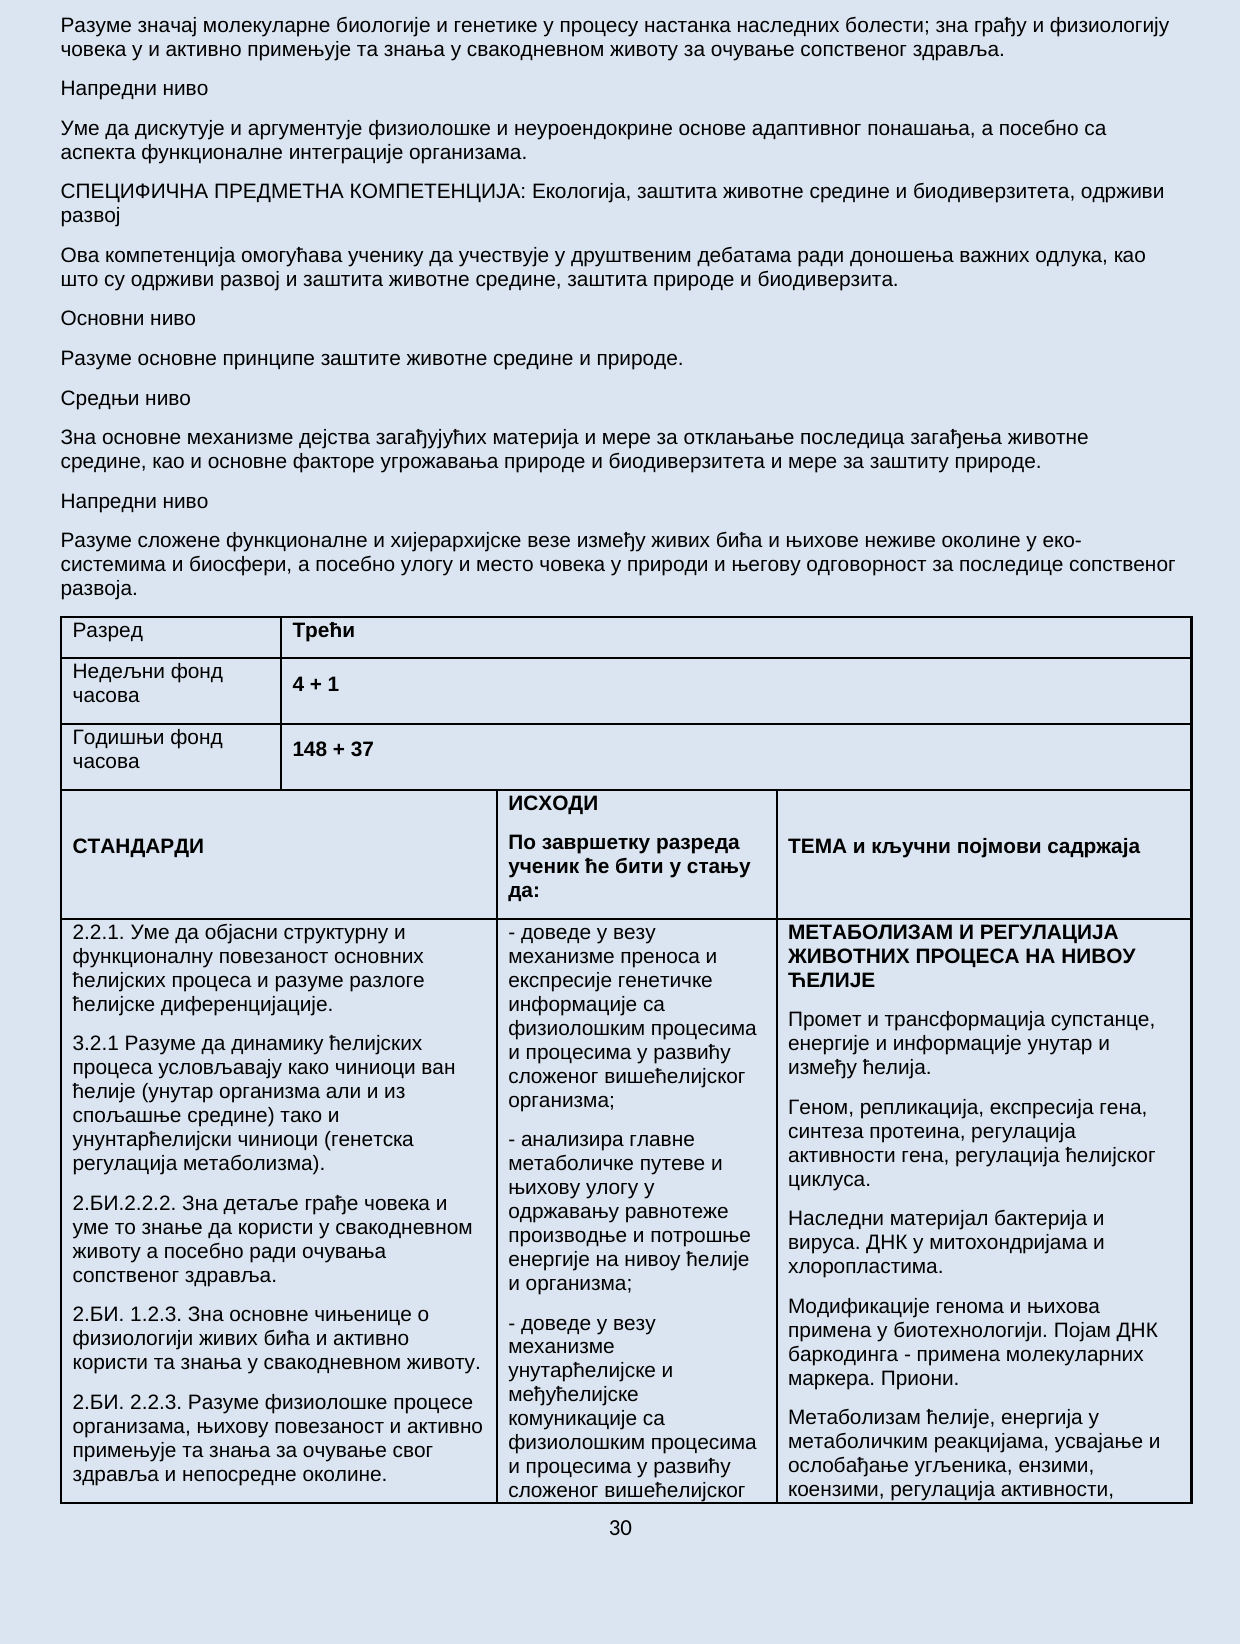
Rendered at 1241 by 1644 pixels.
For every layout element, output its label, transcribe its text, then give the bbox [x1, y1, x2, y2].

text Разуме значај молекуларне биологије и генетике у процесу настанка наследних болести; зна грађу и физиологију човека у и активно примењује та знања у свакодневном животу за очување сопственог здравља. [60, 12, 1180, 60]
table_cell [62, 920, 496, 1502]
text Средњи ниво [60, 385, 1180, 409]
text Разуме основне принципе заштите животне средине и природе. [60, 346, 1180, 370]
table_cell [778, 920, 1190, 1502]
table_cell 4 + 1 [282, 659, 1190, 723]
text Ова компетенција омогућава ученику да учествује у друштвеним дебатама ради доношења важних одлука, као што су одрживи развој и заштита животне средине, заштита природе и биодиверзита. [60, 243, 1180, 291]
table_cell ИСХОДИ По завршетку разреда ученик ће бити у стању да: [498, 791, 776, 918]
table_header Разред [62, 618, 280, 657]
text Уме да дискутује и аргументује физиолошке и неуроендокрине основе адаптивног понашања, а посебно са аспекта функционалне интеграције организама. [60, 116, 1180, 163]
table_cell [498, 920, 776, 1502]
text Основни ниво [60, 306, 1180, 330]
text Зна основне механизме дејства загађујућих материја и мере за отклањање последица загађења животне средине, као и основне факторе угрожавања природе и биодиверзитета и мере за заштиту природе. [60, 425, 1180, 473]
text Напредни ниво [60, 488, 1180, 512]
text СПЕЦИФИЧНА ПРЕДМЕТНА КОМПЕТЕНЦИЈА: Екологија, заштита животне средине и биодиверзитета, одрживи развој [60, 179, 1180, 227]
text Разуме сложене функционалне и хијерархијске везе између живих бића и њихове неживе околине у еко-системима и биосфери, а посебно улогу и место човека у природи и његову одговорност за последице сопственог развоја. [60, 528, 1180, 600]
table_cell Недељни фонд часова [62, 659, 280, 723]
table_cell СТАНДАРДИ [62, 791, 496, 918]
text Напредни ниво [60, 76, 1180, 100]
table_cell 148 + 37 [282, 725, 1190, 788]
table_header Трећи [282, 618, 1190, 657]
table_cell Годишњи фонд часова [62, 725, 280, 788]
table_cell ТЕМA и кључни појмови садржаја [778, 791, 1190, 918]
